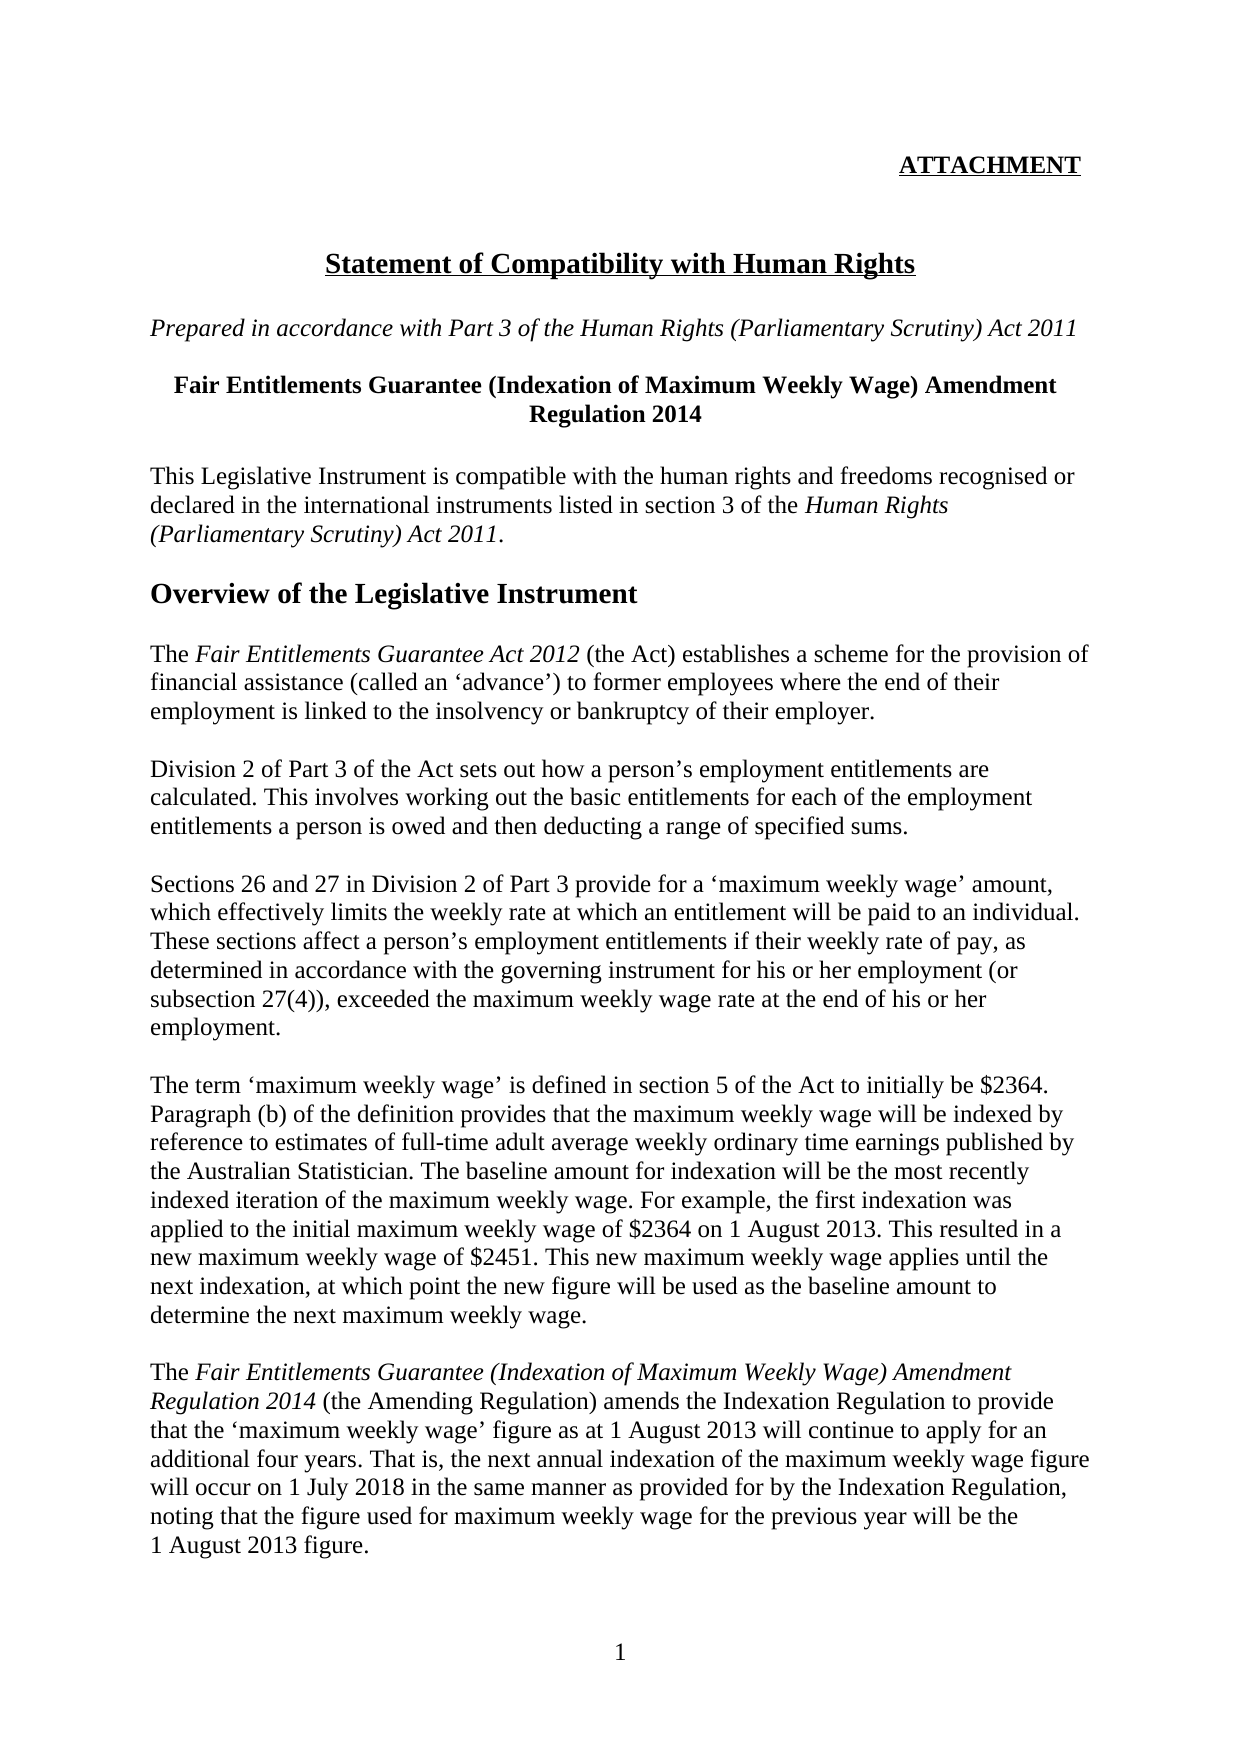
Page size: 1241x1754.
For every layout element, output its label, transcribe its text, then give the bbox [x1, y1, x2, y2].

text Sections 26 and 27 in Division 2 of Part 3 provide for a ‘maximum weekly wage’ amount, which effectively limits the weekly rate at which an entitlement will be paid to an individual. These sections affect a person’s employment entitlements if their weekly rate of pay, as determined in accordance with the governing instrument for his or her employment (or subsection 27(4)), exceeded the maximum weekly wage rate at the end of his or her employment. [150, 869, 1090, 1041]
text The Fair Entitlements Guarantee (Indexation of Maximum Weekly Wage) Amendment Regulation 2014 (the Amending Regulation) amends the Indexation Regulation to provide that the ‘maximum weekly wage’ figure as at 1 August 2013 will continue to apply for an additional four years. That is, the next annual indexation of the maximum weekly wage figure will occur on 1 July 2018 in the same manner as provided for by the Indexation Regulation, noting that the figure used for maximum weekly wage for the previous year will be the 1 August 2013 figure. [150, 1357, 1090, 1559]
text Fair Entitlements Guarantee (Indexation of Maximum Weekly Wage) Amendment Regulation 2014 [150, 370, 1081, 428]
text The term ‘maximum weekly wage’ is defined in section 5 of the Act to initially be $2364. Paragraph (b) of the definition provides that the maximum weekly wage will be indexed by reference to estimates of full-time adult average weekly ordinary time earnings published by the Australian Statistician. The baseline amount for indexation will be the most recently indexed iteration of the maximum weekly wage. For example, the first indexation was applied to the initial maximum weekly wage of $2364 on 1 August 2013. This resulted in a new maximum weekly wage of $2451. This new maximum weekly wage applies until the next indexation, at which point the new figure will be used as the baseline amount to determine the next maximum weekly wage. [150, 1070, 1090, 1329]
text Overview of the Legislative Instrument [150, 576, 1090, 610]
text Prepared in accordance with Part 3 of the Human Rights (Parliamentary Scrutiny) Act 2011 [150, 313, 1090, 342]
text Division 2 of Part 3 of the Act sets out how a person’s employment entitlements are calculated. This involves working out the basic entitlements for each of the employment entitlements a person is owed and then deducting a range of specified sums. [150, 754, 1090, 840]
text This Legislative Instrument is compatible with the human rights and freedoms recognised or declared in the international instruments listed in section 3 of the Human Rights (Parliamentary Scrutiny) Act 2011. [150, 461, 1090, 548]
text ATTACHMENT [150, 150, 1081, 179]
text The Fair Entitlements Guarantee Act 2012 (the Act) establishes a scheme for the provision of financial assistance (called an ‘advance’) to former employees where the end of their employment is linked to the insolvency or bankruptcy of their employer. [150, 639, 1090, 725]
subtitle Statement of Compatibility with Human Rights [150, 246, 1090, 279]
